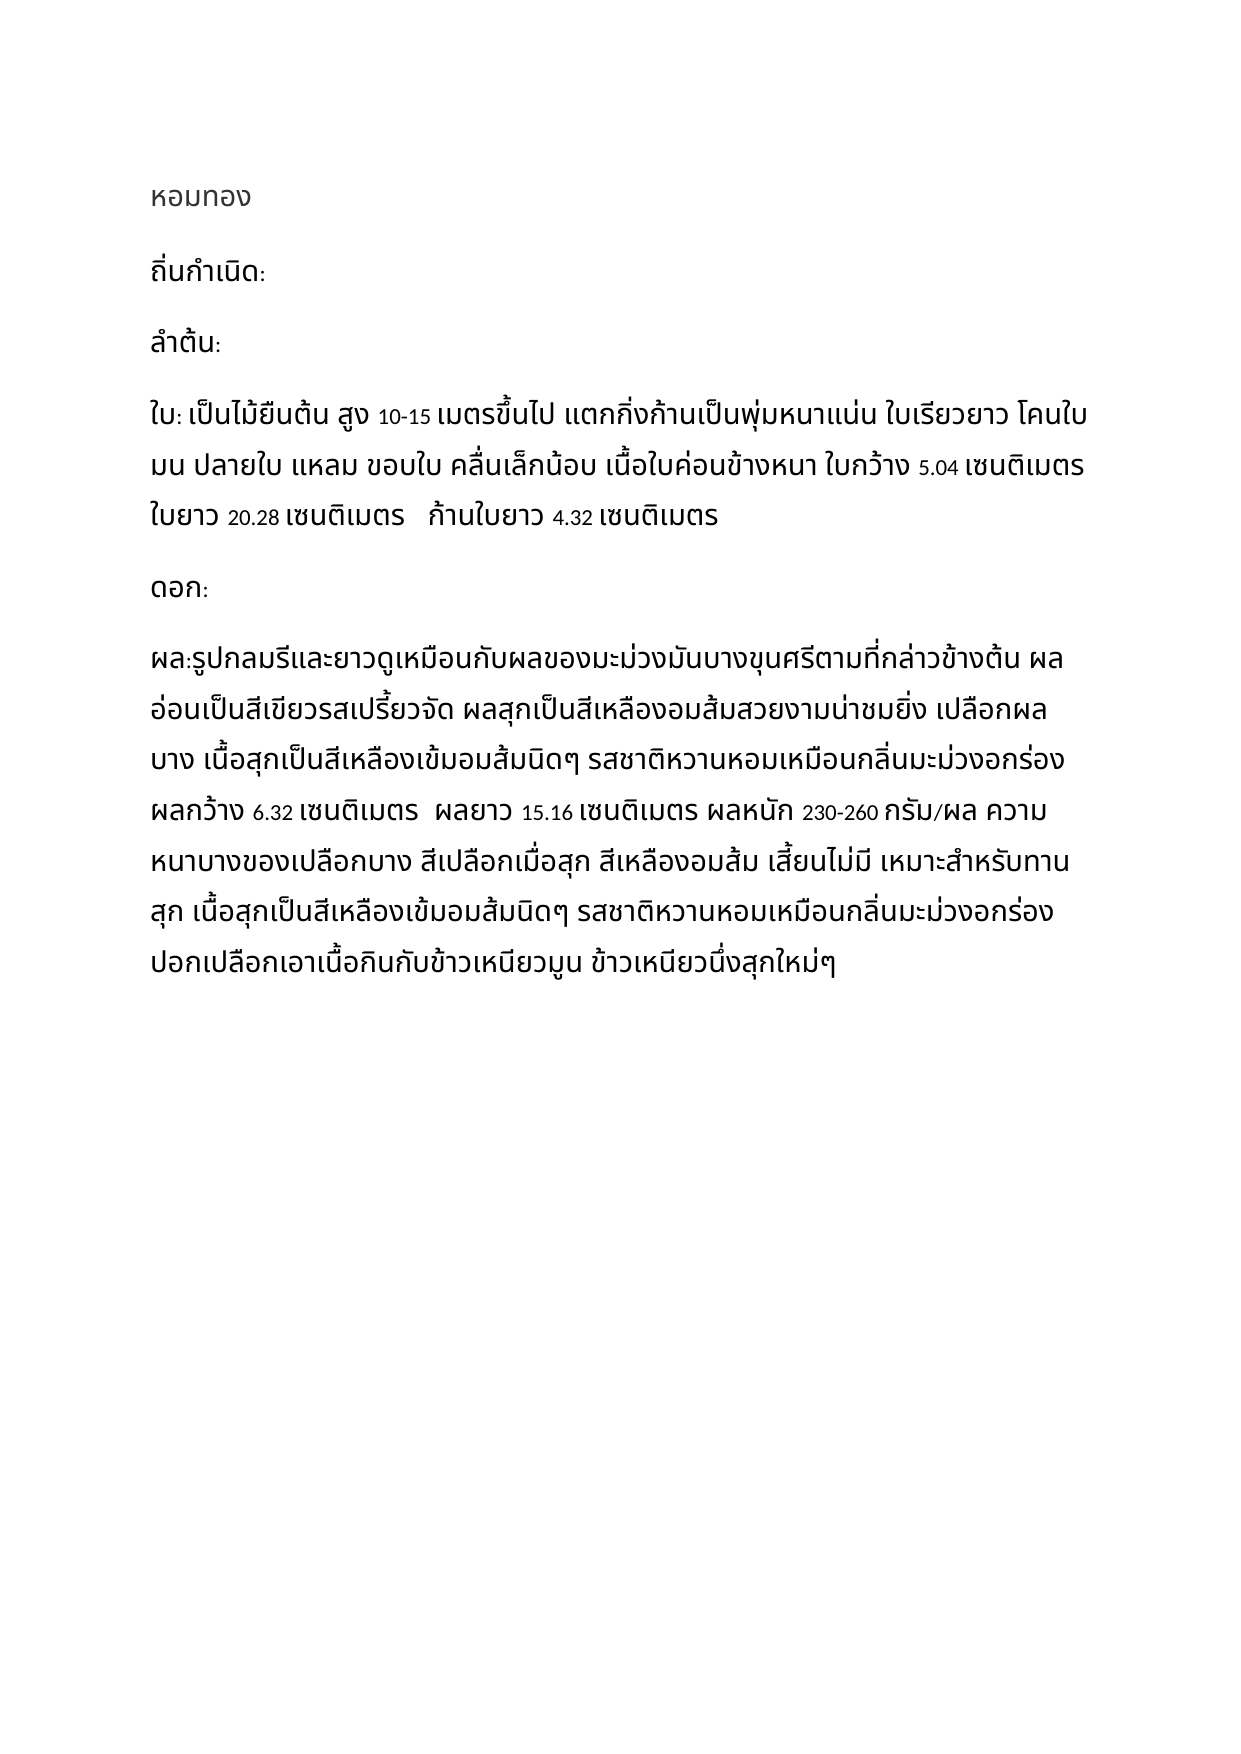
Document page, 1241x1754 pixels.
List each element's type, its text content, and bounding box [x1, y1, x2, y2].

text ลำต้น: [150, 322, 1090, 366]
text ผล:รูปกลมรีและยาวดูเหมือนกับผลของมะม่วงมันบางขุนศรีตามที่กล่าวข้างต้น ผลอ่อนเป็นสีเขียวรสเปรี้ยวจัด ผลสุกเป็นสีเหลืองอมส้มสวยงามน่าชมยิ่ง เปลือกผลบาง เนื้อสุกเป็นสีเหลืองเข้มอมส้มนิดๆ รสชาติหวานหอมเหมือนกลิ่นมะม่วงอกร่อง ผลกว้าง 6.32 เซนติเมตร ผลยาว 15.16 เซนติเมตร ผลหนัก 230-260 กรัม/ผล ความหนาบางของเปลือกบาง สีเปลือกเมื่อสุก สีเหลืองอมส้ม เสี้ยนไม่มี เหมาะสำหรับทานสุก เนื้อสุกเป็นสีเหลืองเข้มอมส้มนิดๆ รสชาติหวานหอมเหมือนกลิ่นมะม่วงอกร่อง ปอกเปลือกเอาเนื้อกินกับข้าวเหนียวมูน ข้าวเหนียวนึ่งสุกใหม่ๆ [150, 638, 1090, 985]
text ดอก: [150, 566, 1090, 610]
text หอมทอง [150, 150, 1090, 219]
text ถิ่นกำเนิด: [150, 251, 1090, 294]
text ใบ: เป็นไม้ยืนต้น สูง 10-15 เมตรขึ้นไป แตกกิ่งก้านเป็นพุ่มหนาแน่น ใบเรียวยาว โคนใบมน ปลายใบ แหลม ขอบใบ คลื่นเล็กน้อบ เนื้อใบค่อนข้างหนา ใบกว้าง 5.04 เซนติเมตร ใบยาว 20.28 เซนติเมตร ก้านใบยาว 4.32 เซนติเมตร [150, 393, 1090, 539]
